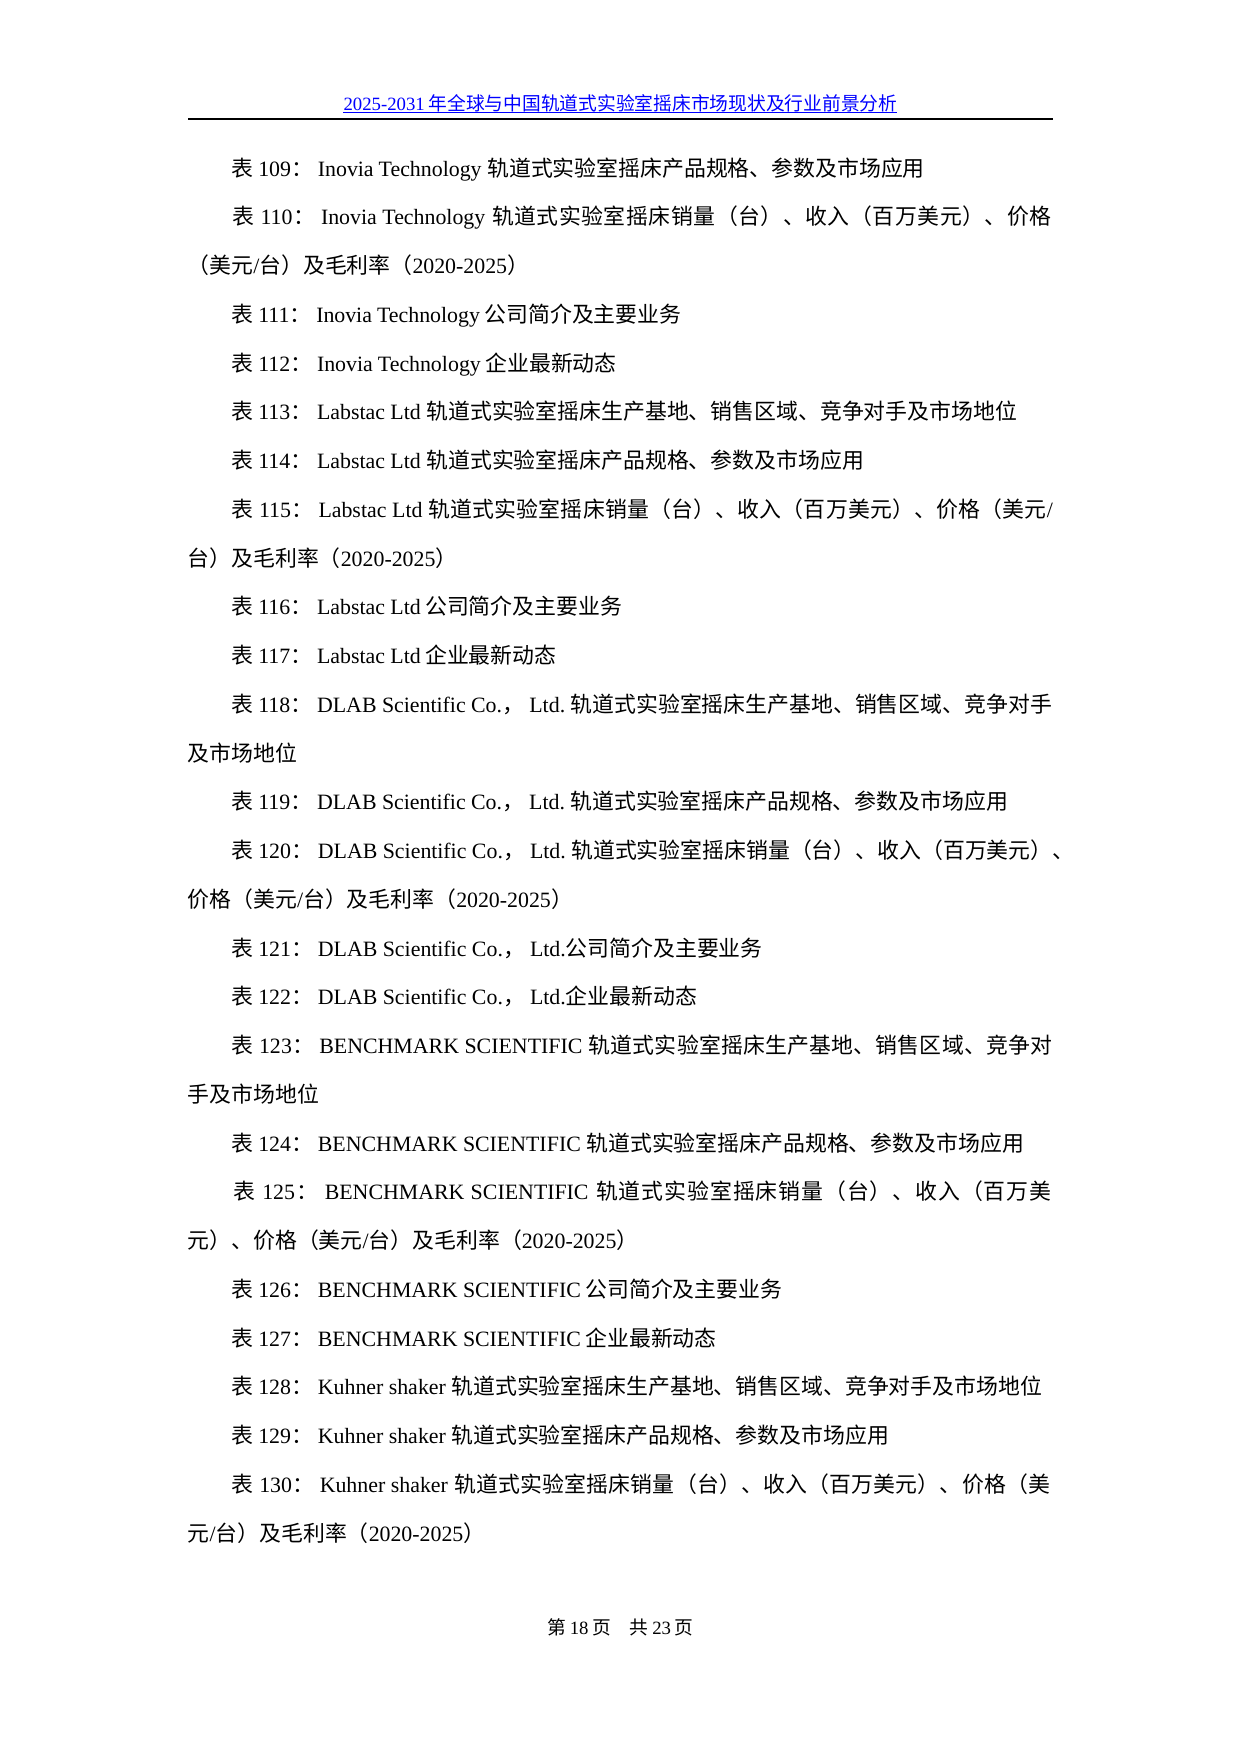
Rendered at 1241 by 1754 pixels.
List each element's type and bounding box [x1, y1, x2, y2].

text [187, 150, 1053, 1548]
